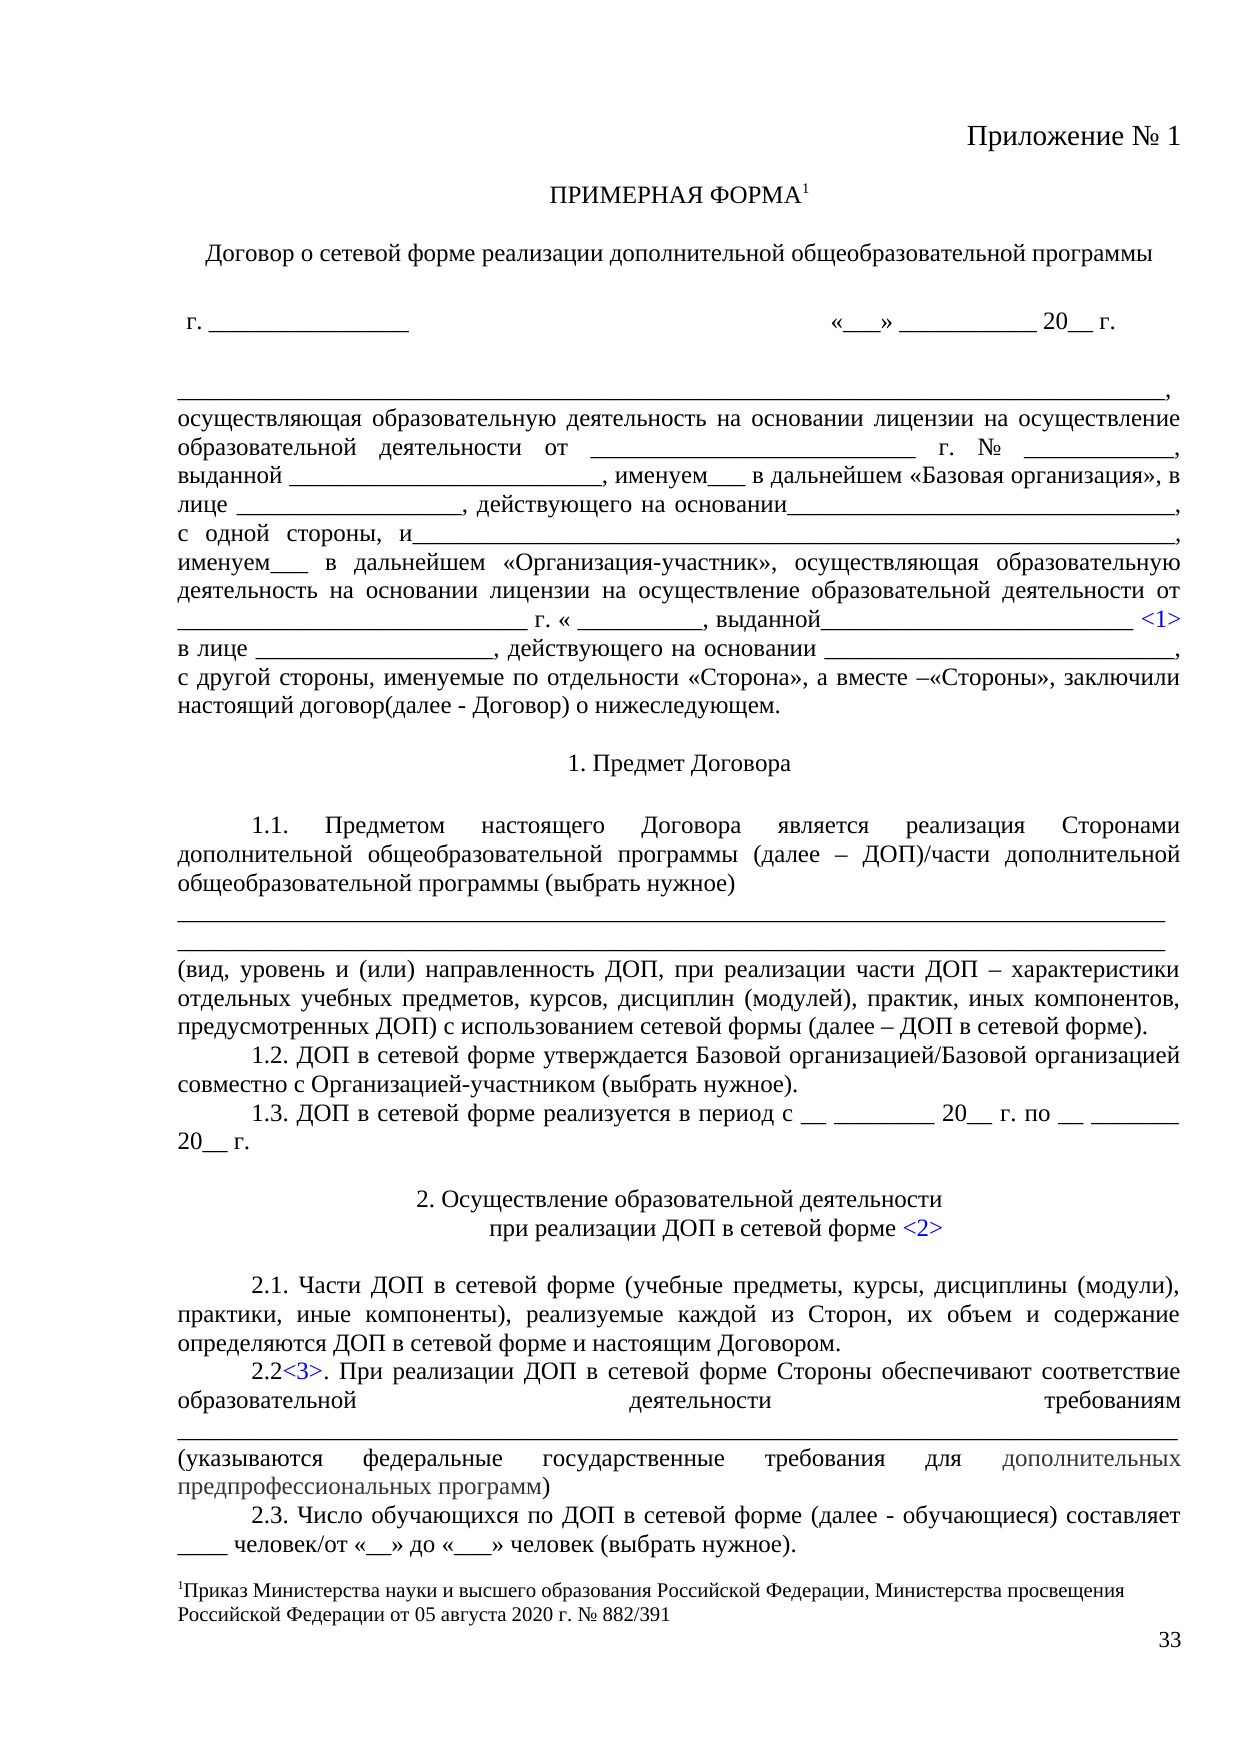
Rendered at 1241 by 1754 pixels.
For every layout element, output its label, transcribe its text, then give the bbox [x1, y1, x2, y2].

text 1.2. ДОП в сетевой форме утверждается Базовой организацией/Базовой организацией совместно с Организацией-участником (выбрать нужное). [177, 1040, 1181, 1098]
text 1.1. Предметом настоящего Договора является реализация Сторонами дополнительной общеобразовательной программы (далее – ДОП)/части дополнительной общеобразовательной программы (выбрать нужное) [177, 810, 1181, 896]
text 2.2<3>. При реализации ДОП в сетевой форме Стороны обеспечивают соответствие образовательной деятельности требованиям ________________________________________________________________________________ [177, 1356, 1181, 1443]
table_header «___» ___________ 20__ г. [650, 295, 1122, 345]
text _______________________________________________________________________________ [177, 896, 1181, 925]
table_header г. ________________ [177, 295, 649, 345]
text _______________________________________________________________________________ [177, 925, 1181, 954]
text ПРИМЕРНАЯ ФОРМА [177, 180, 1181, 209]
text 1. Предмет Договора [177, 748, 1181, 777]
text 2.3. Число обучающихся по ДОП в сетевой форме (далее - обучающиеся) составляет ____ человек/от «__» до «___» человек (выбрать нужное). [177, 1500, 1181, 1558]
text _______________________________________________________________________________, [177, 374, 1181, 403]
text при реализации ДОП в сетевой форме <2> [177, 1213, 1181, 1241]
text Договор о сетевой форме реализации дополнительной общеобразовательной программы [177, 238, 1181, 267]
text 2.1. Части ДОП в сетевой форме (учебные предметы, курсы, дисциплины (модули), практики, иные компоненты), реализуемые каждой из Сторон, их объем и содержание определяются ДОП в сетевой форме и настоящим Договором. [177, 1270, 1181, 1356]
text 2. Осуществление образовательной деятельности [177, 1184, 1181, 1213]
text (вид, уровень и (или) направленность ДОП, при реализации части ДОП – характеристики отдельных учебных предметов, курсов, дисциплин (модулей), практик, иных компонентов, предусмотренных ДОП) с использованием сетевой формы (далее – ДОП в сетевой форме). [177, 954, 1181, 1040]
text (указываются федеральные государственные требования для дополнительных предпрофессиональных программ) [177, 1443, 1181, 1500]
text осуществляющая образовательную деятельность на основании лицензии на осуществление образовательной деятельности от __________________________ г. № ____________, выданной _________________________, именуем___ в дальнейшем «Базовая организация», в лице __________________, действующего на основании_______________________________, с одной стороны, и_____________________________________________________________, именуем___ в дальнейшем «Организация-участник», осуществляющая образовательную деятельность на основании лицензии на осуществление образовательной деятельности от ____________________________ г. « __________, выданной_________________________ <1> в лице ___________________, действующего на основании ____________________________, с другой стороны, именуемые по отдельности «Сторона», а вместе –«Стороны», заключили настоящий договор(далее - Договор) о нижеследующем. [177, 403, 1181, 719]
text Приложение № 1 [177, 118, 1181, 152]
text 1.3. ДОП в сетевой форме реализуется в период с __ ________ 20__ г. по __ _______ 20__ г. [177, 1098, 1181, 1155]
